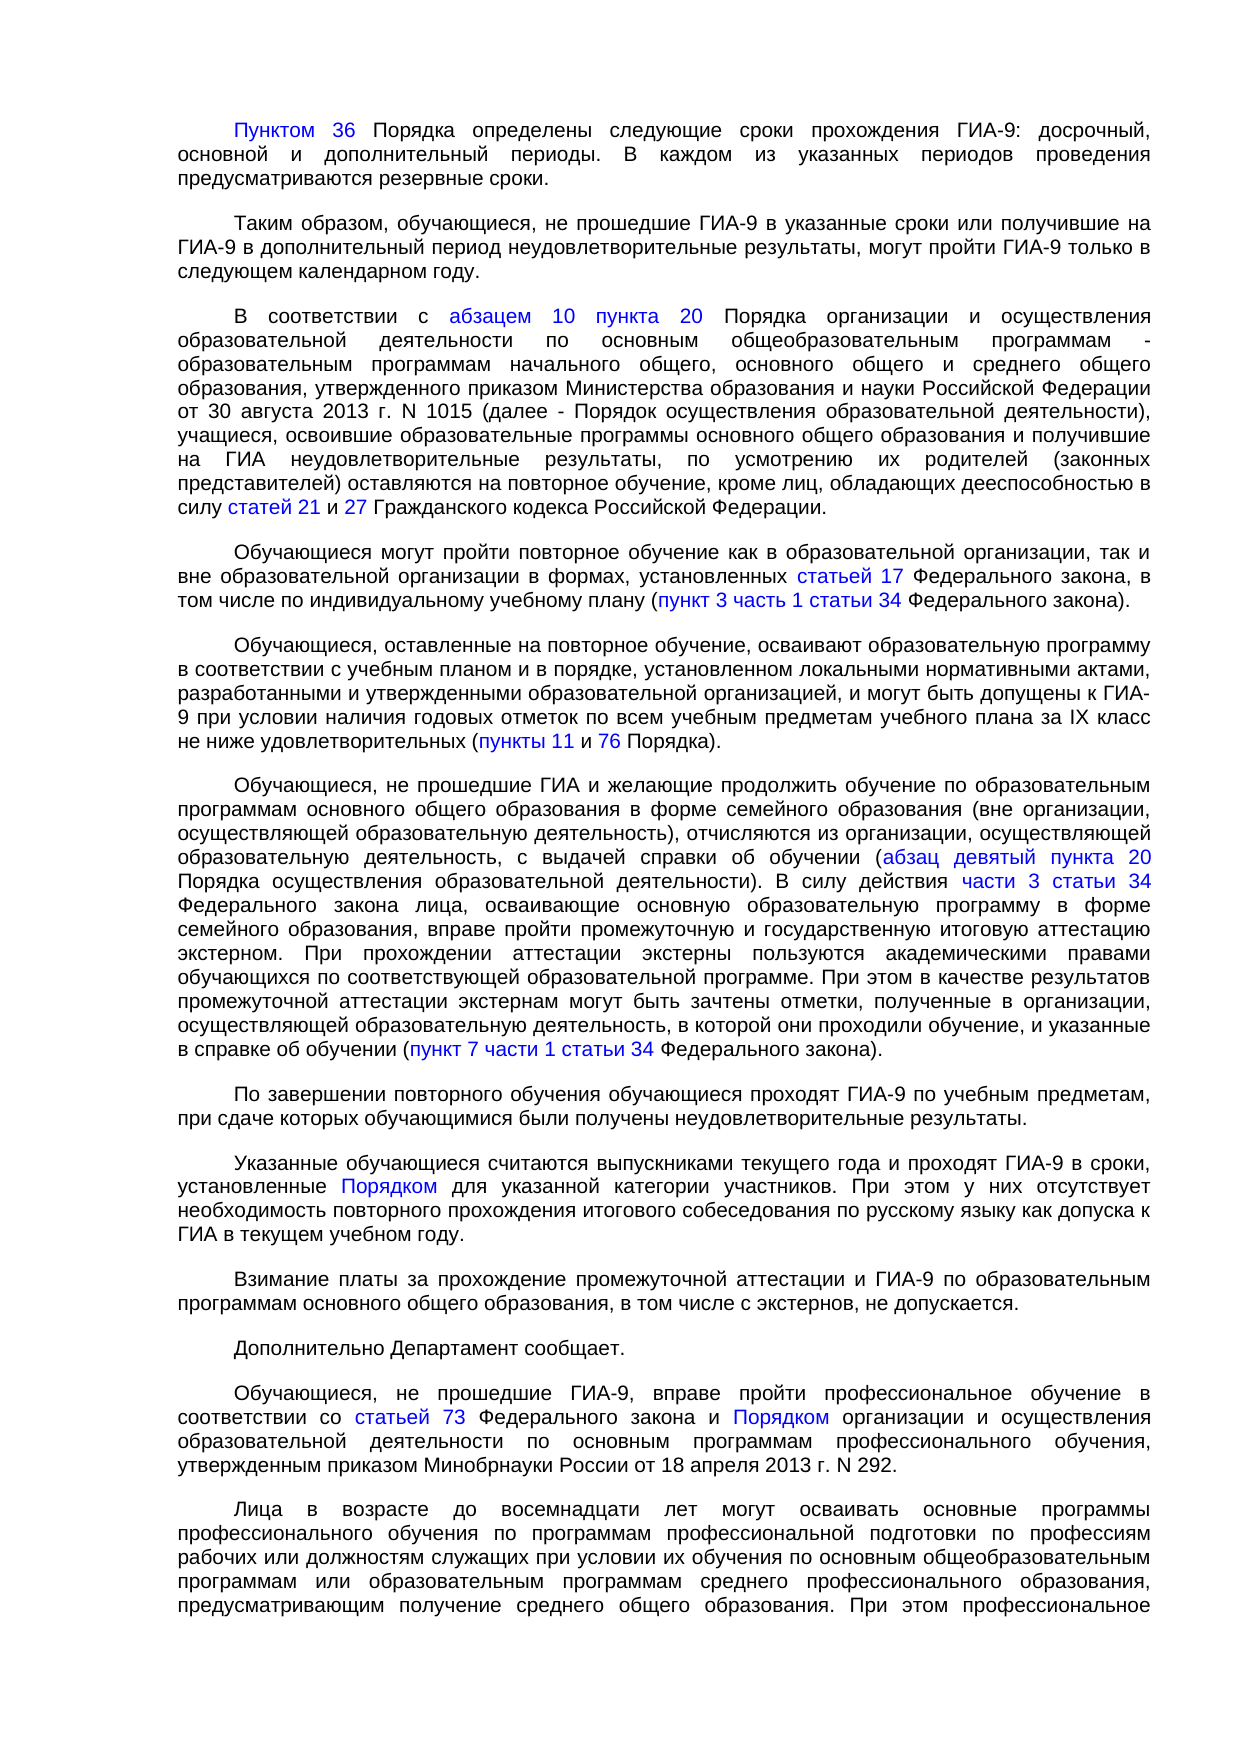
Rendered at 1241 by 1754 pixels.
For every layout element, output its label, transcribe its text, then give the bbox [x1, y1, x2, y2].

text Взимание платы за прохождение промежуточной аттестации и ГИА-9 по образовательным программам основного общего образования, в том числе с экстернов, не допускается. [177, 1267, 1152, 1315]
text Таким образом, обучающиеся, не прошедшие ГИА-9 в указанные сроки или получившие на ГИА-9 в дополнительный период неудовлетворительные результаты, могут пройти ГИА-9 только в следующем календарном году. [177, 211, 1152, 283]
text Пунктом 36 Порядка определены следующие сроки прохождения ГИА-9: досрочный, основной и дополнительный периоды. В каждом из указанных периодов проведения предусматриваются резервные сроки. [177, 118, 1152, 190]
text Обучающиеся, оставленные на повторное обучение, осваивают образовательную программу в соответствии с учебным планом и в порядке, установленном локальными нормативными актами, разработанными и утвержденными образовательной организацией, и могут быть допущены к ГИА-9 при условии наличия годовых отметок по всем учебным предметам учебного плана за IX класс не ниже удовлетворительных (пункты 11 и 76 Порядка). [177, 633, 1152, 752]
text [177, 1497, 1152, 1617]
text Указанные обучающиеся считаются выпускниками текущего года и проходят ГИА-9 в сроки, установленные Порядком для указанной категории участников. При этом у них отсутствует необходимость повторного прохождения итогового собеседования по русскому языку как допуска к ГИА в текущем учебном году. [177, 1150, 1152, 1246]
text В соответствии с абзацем 10 пункта 20 Порядка организации и осуществления образовательной деятельности по основным общеобразовательным программам - образовательным программам начального общего, основного общего и среднего общего образования, утвержденного приказом Министерства образования и науки Российской Федерации от 30 августа 2013 г. N 1015 (далее - Порядок осуществления образовательной деятельности), учащиеся, освоившие образовательные программы основного общего образования и получившие на ГИА неудовлетворительные результаты, по усмотрению их родителей (законных представителей) оставляются на повторное обучение, кроме лиц, обладающих дееспособностью в силу статей 21 и 27 Гражданского кодекса Российской Федерации. [177, 303, 1152, 519]
text Обучающиеся, не прошедшие ГИА и желающие продолжить обучение по образовательным программам основного общего образования в форме семейного образования (вне организации, осуществляющей образовательную деятельность), отчисляются из организации, осуществляющей образовательную деятельность, с выдачей справки об обучении (абзац девятый пункта 20 Порядка осуществления образовательной деятельности). В силу действия части 3 статьи 34 Федерального закона лица, осваивающие основную образовательную программу в форме семейного образования, вправе пройти промежуточную и государственную итоговую аттестацию экстерном. При прохождении аттестации экстерны пользуются академическими правами обучающихся по соответствующей образовательной программе. При этом в качестве результатов промежуточной аттестации экстернам могут быть зачтены отметки, полученные в организации, осуществляющей образовательную деятельность, в которой они проходили обучение, и указанные в справке об обучении (пункт 7 части 1 статьи 34 Федерального закона). [177, 773, 1152, 1061]
text Обучающиеся, не прошедшие ГИА-9, вправе пройти профессиональное обучение в соответствии со статьей 73 Федерального закона и Порядком организации и осуществления образовательной деятельности по основным программам профессионального обучения, утвержденным приказом Минобрнауки России от 18 апреля 2013 г. N 292. [177, 1381, 1152, 1476]
text Обучающиеся могут пройти повторное обучение как в образовательной организации, так и вне образовательной организации в формах, установленных статьей 17 Федерального закона, в том числе по индивидуальному учебному плану (пункт 3 часть 1 статьи 34 Федерального закона). [177, 540, 1152, 612]
text По завершении повторного обучения обучающиеся проходят ГИА-9 по учебным предметам, при сдаче которых обучающимися были получены неудовлетворительные результаты. [177, 1082, 1152, 1129]
text Дополнительно Департамент сообщает. [177, 1336, 1152, 1360]
